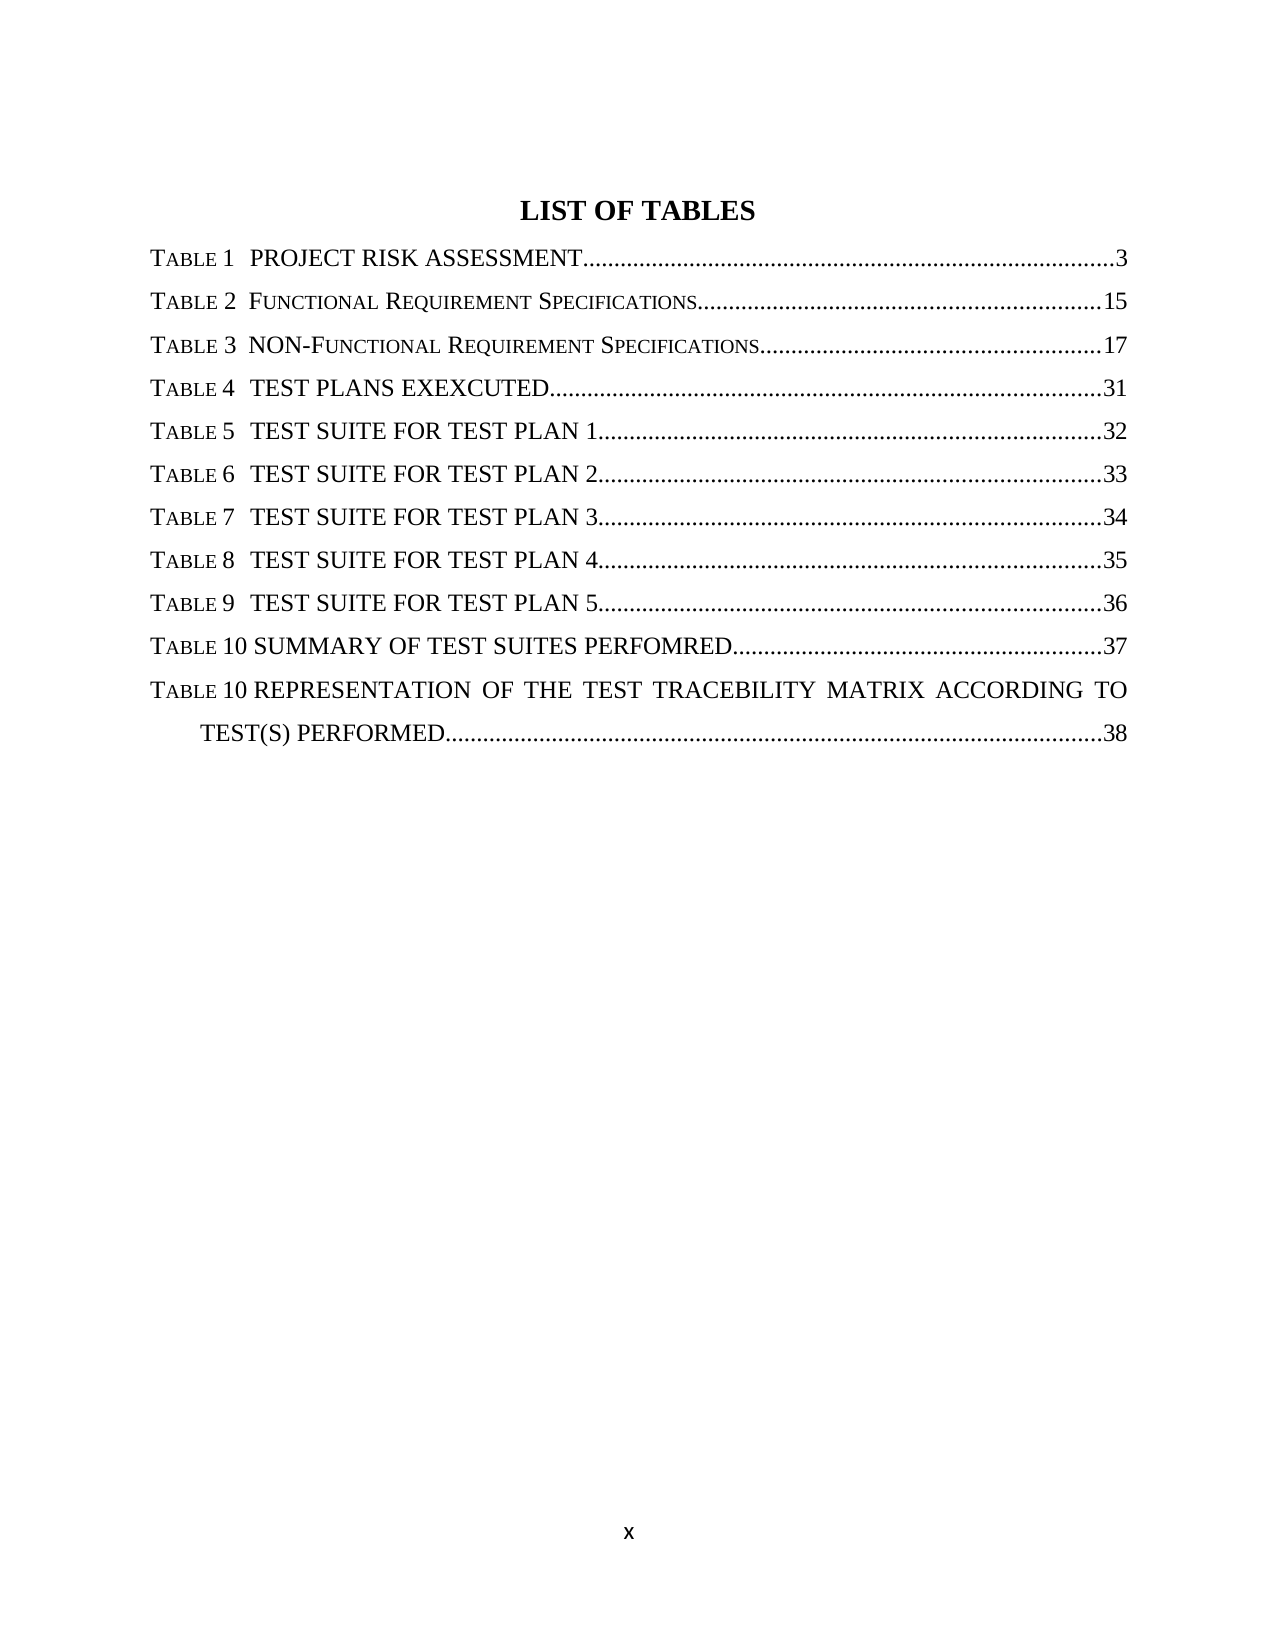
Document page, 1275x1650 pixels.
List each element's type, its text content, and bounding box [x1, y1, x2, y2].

text TABLE 7 TEST SUITE FOR TEST PLAN 3 34 [150, 502, 1139, 531]
text TABLE 6 TEST SUITE FOR TEST PLAN 2 33 [150, 459, 1139, 488]
text Table 2 Functional Requirement Specifications 15 [139, 286, 1139, 315]
text TABLE 9 TEST SUITE FOR TEST PLAN 5 36 [150, 588, 1139, 617]
text Table 3 NON-Functional Requirement Specifications 17 [139, 330, 1139, 358]
text TABLE 4 TEST PLANS EXEXCUTED 31 [150, 373, 1139, 401]
text TABLE 10 SUMMARY OF TEST SUITES PERFOMRED 37 [150, 631, 1139, 660]
text TABLE 10 REPRESENTATION OF THE TEST TRACEBILITY MATRIX ACCORDING TO TEST(S) PERFORMED 38 [150, 675, 1128, 747]
subtitle LIST OF TABLES [139, 193, 1136, 227]
text TABLE 1 PROJECT RISK ASSESSMENT 3 [150, 243, 1139, 272]
text TABLE 5 TEST SUITE FOR TEST PLAN 1 32 [150, 416, 1139, 445]
text TABLE 8 TEST SUITE FOR TEST PLAN 4 35 [150, 545, 1139, 574]
